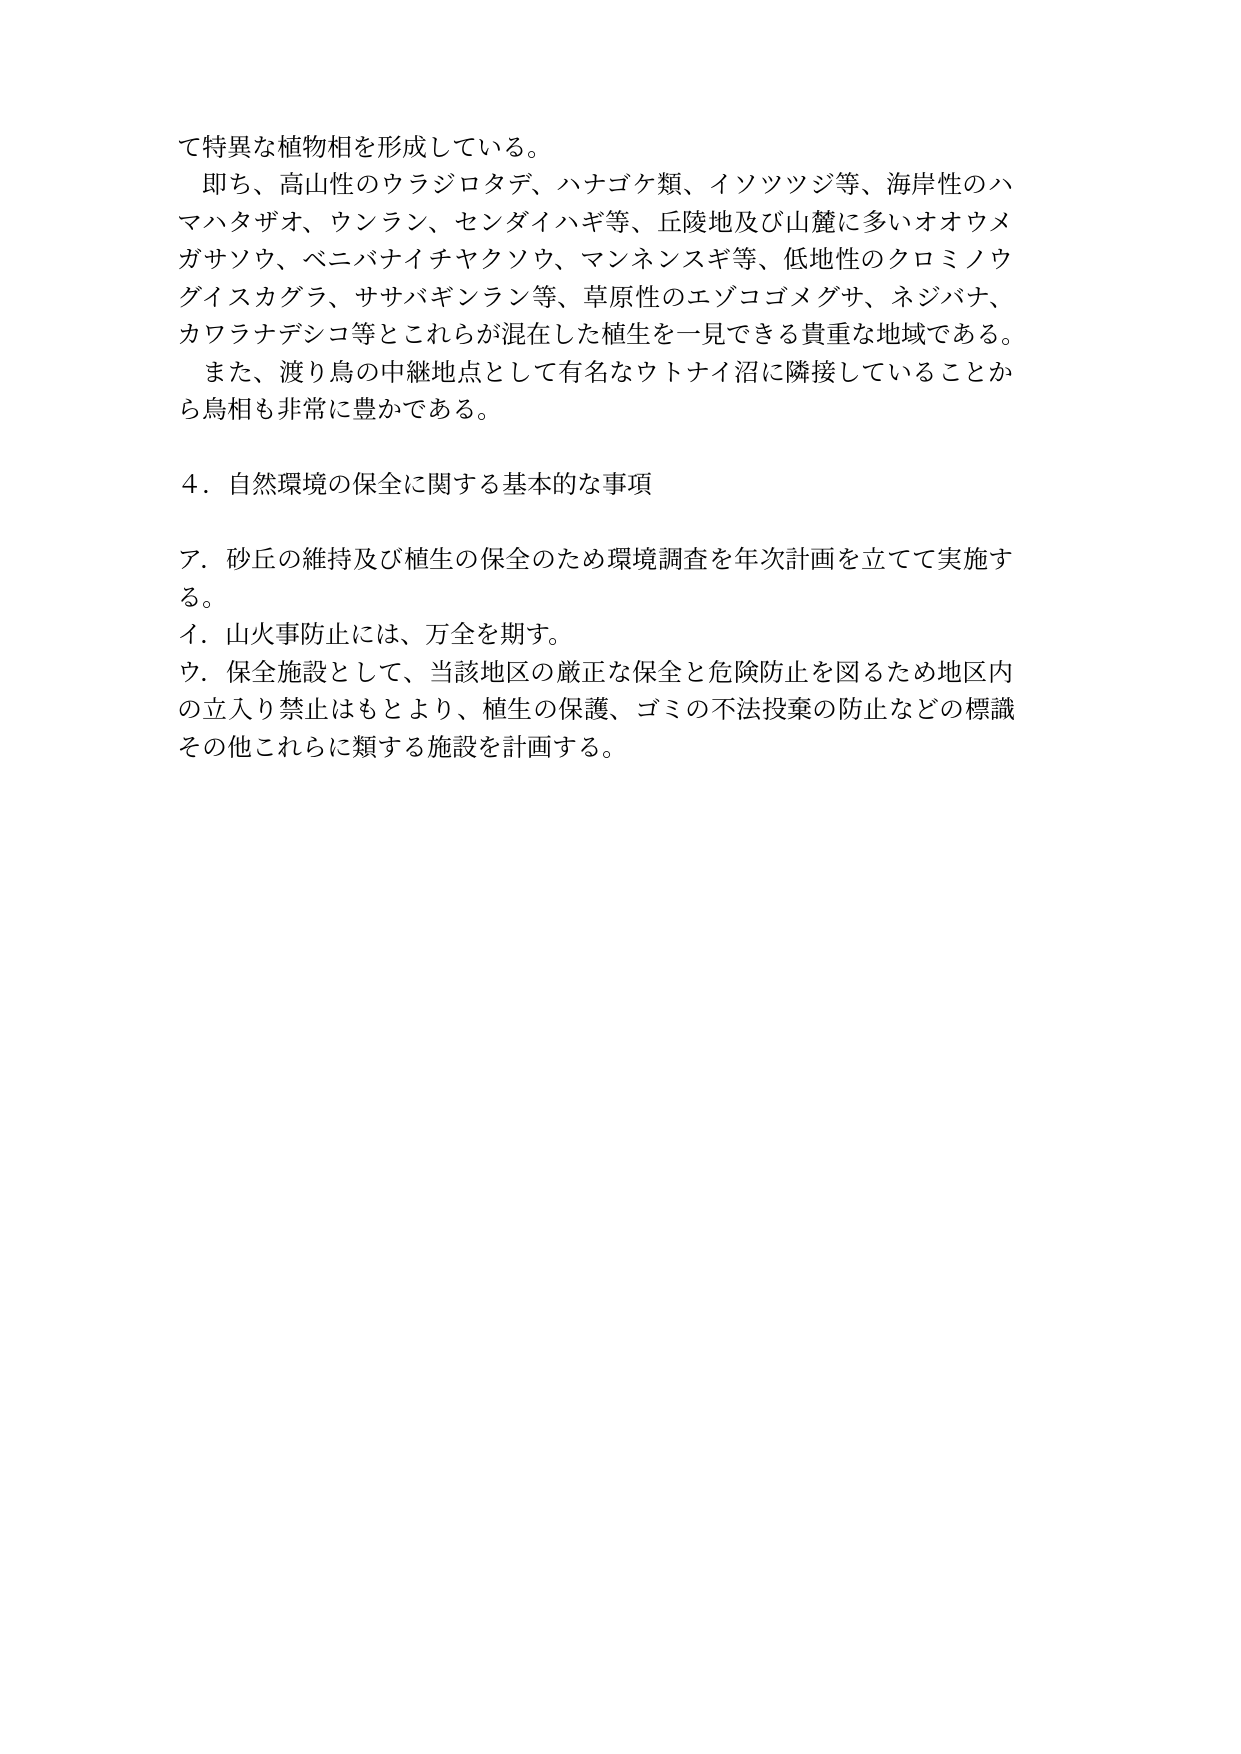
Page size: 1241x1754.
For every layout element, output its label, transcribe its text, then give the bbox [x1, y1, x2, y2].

text ウ．保全施設として、当該地区の厳正な保全と危険防止を図るため地区内の立入り禁止はもとより、植生の保護、ゴミの不法投棄の防止などの標識その他これらに類する施設を計画する。 [177, 652, 1016, 764]
text ア．砂丘の維持及び植生の保全のため環境調査を年次計画を立てて実施する。 [177, 539, 1016, 614]
list 自然環境の保全に関する基本的な事項 [177, 464, 1016, 502]
text また、渡り鳥の中継地点として有名なウトナイ沼に隣接していることから鳥相も非常に豊かである。 [177, 352, 1016, 427]
text 即ち、高山性のウラジロタデ、ハナゴケ類、イソツツジ等、海岸性のハマハタザオ、ウンラン、センダイハギ等、丘陵地及び山麓に多いオオウメガサソウ、ベニバナイチヤクソウ、マンネンスギ等、低地性のクロミノウグイスカグラ、ササバギンラン等、草原性のエゾコゴメグサ、ネジバナ、カワラナデシコ等とこれらが混在した植生を一見できる貴重な地域である。 [177, 164, 1016, 352]
text イ．山火事防止には、万全を期す。 [177, 614, 1016, 652]
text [177, 127, 1016, 164]
